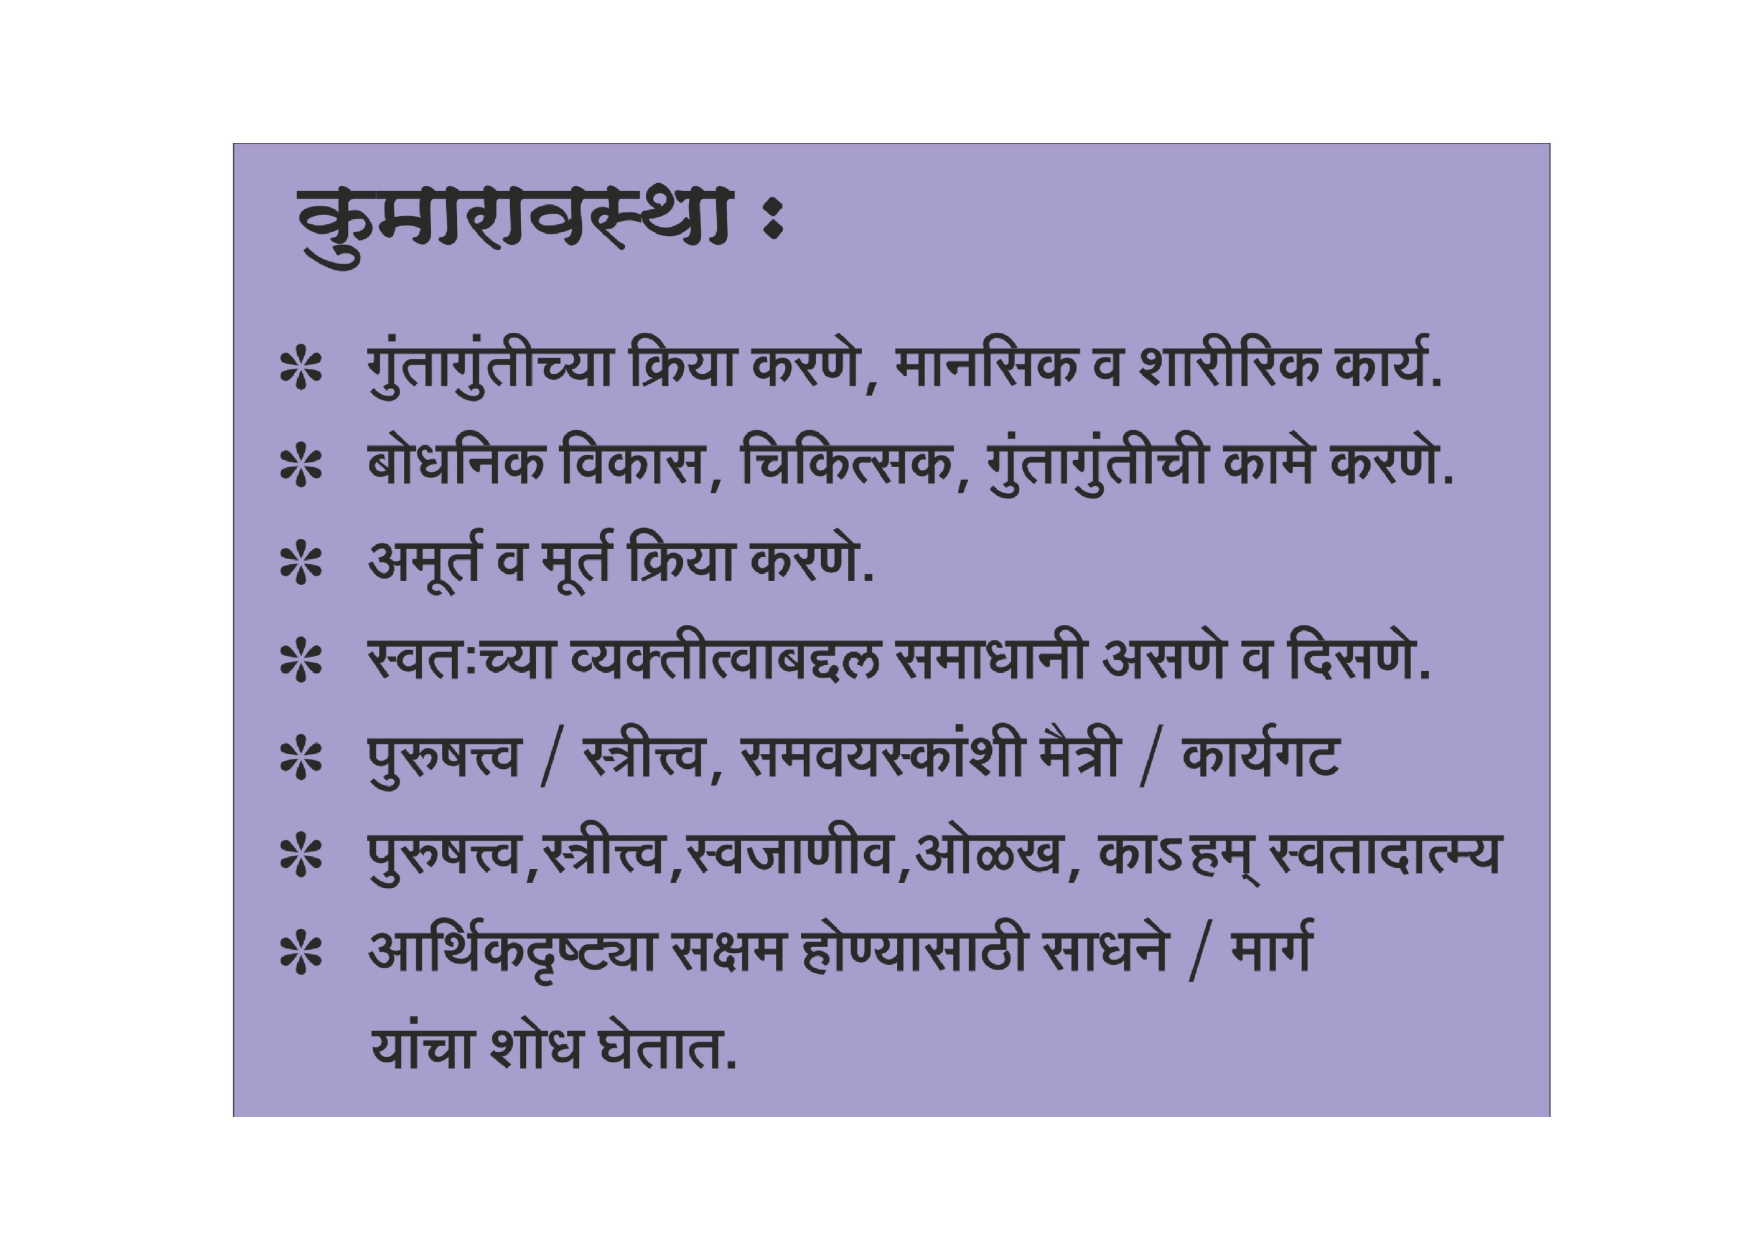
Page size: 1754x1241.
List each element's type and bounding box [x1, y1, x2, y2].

picture [228, 140, 1554, 1117]
